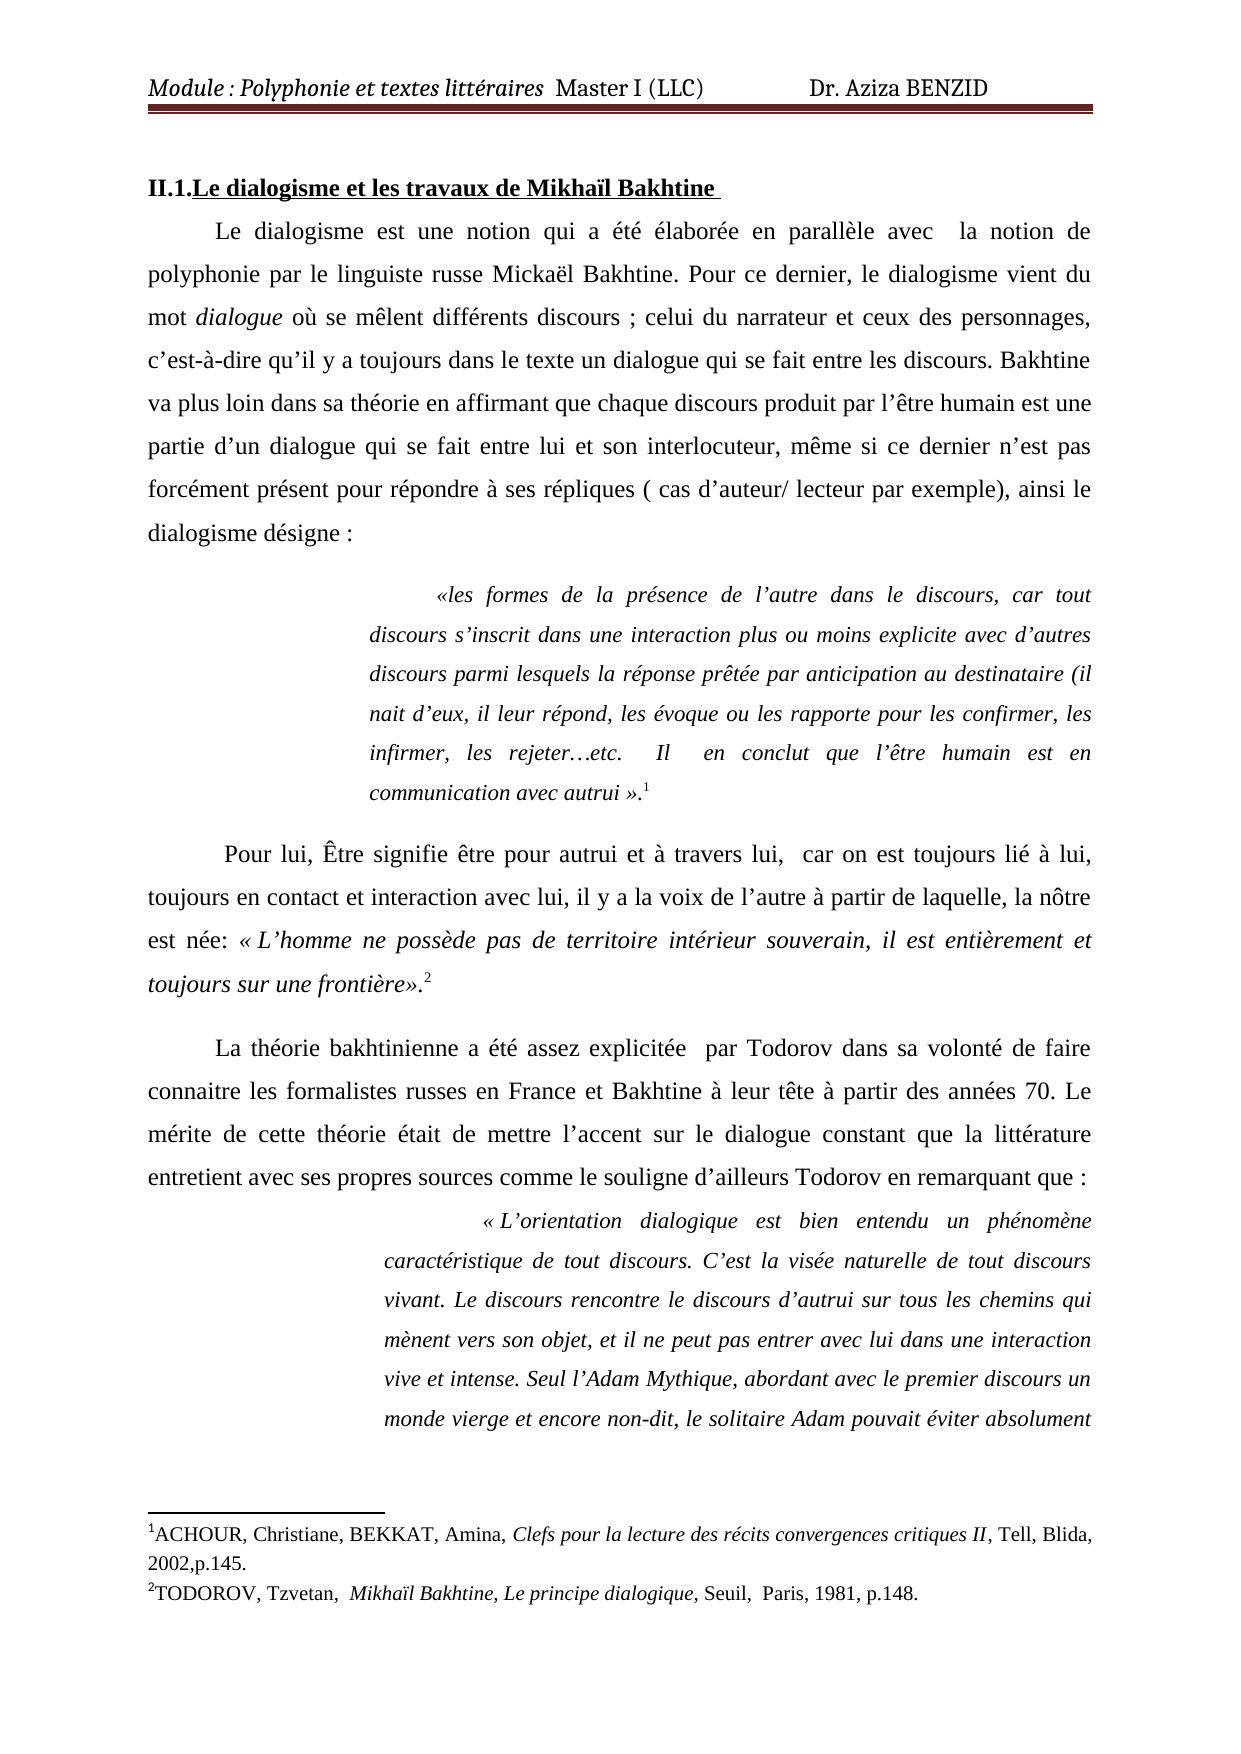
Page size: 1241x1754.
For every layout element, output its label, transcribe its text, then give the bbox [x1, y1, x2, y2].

text La théorie bakhtinienne a été assez explicitée par Todorov dans sa volonté de faire connaitre les formalistes russes en France et Bakhtine à leur tête à partir des années 70. Le mérite de cette théorie était de mettre l’accent sur le dialogue constant que la littérature entretient avec ses propres sources comme le souligne d’ailleurs Todorov en remarquant que : [148, 1033, 1093, 1191]
text Le dialogisme est une notion qui a été élaborée en parallèle avec la notion de polyphonie par le linguiste russe Mickaël Bakhtine. Pour ce dernier, le dialogisme vient du mot dialogue où se mêlent différents discours ; celui du narrateur et ceux des personnages, c’est-à-dire qu’il y a toujours dans le texte un dialogue qui se fait entre les discours. Bakhtine va plus loin dans sa théorie en affirmant que chaque discours produit par l’être humain est une partie d’un dialogue qui se fait entre lui et son interlocuteur, même si ce dernier n’est pas forcément présent pour répondre à ses répliques ( cas d’auteur/ lecteur par exemple), ainsi le dialogisme désigne : [148, 216, 1093, 546]
text Pour lui, Être signifie être pour autrui et à travers lui, car on est toujours lié à lui, toujours en contact et interaction avec lui, il y a la voix de l’autre à partir de laquelle, la nôtre est née: « L’homme ne possède pas de territoire intérieur souverain, il est entièrement et toujours sur une frontière». [148, 839, 1093, 997]
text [384, 1205, 1093, 1431]
text «les formes de la présence de l’autre dans le discours, car tout discours s’inscrit dans une interaction plus ou moins explicite avec d’autres discours parmi lesquels la réponse prêtée par anticipation au destinataire (il nait d’eux, il leur répond, les évoque ou les rapporte pour les confirmer, les infirmer, les rejeter…etc. Il en conclut que l’être humain est en communication avec autrui ». [369, 582, 1093, 805]
text II.1.Le dialogisme et les travaux de Mikhaïl Bakhtine [148, 173, 1093, 201]
